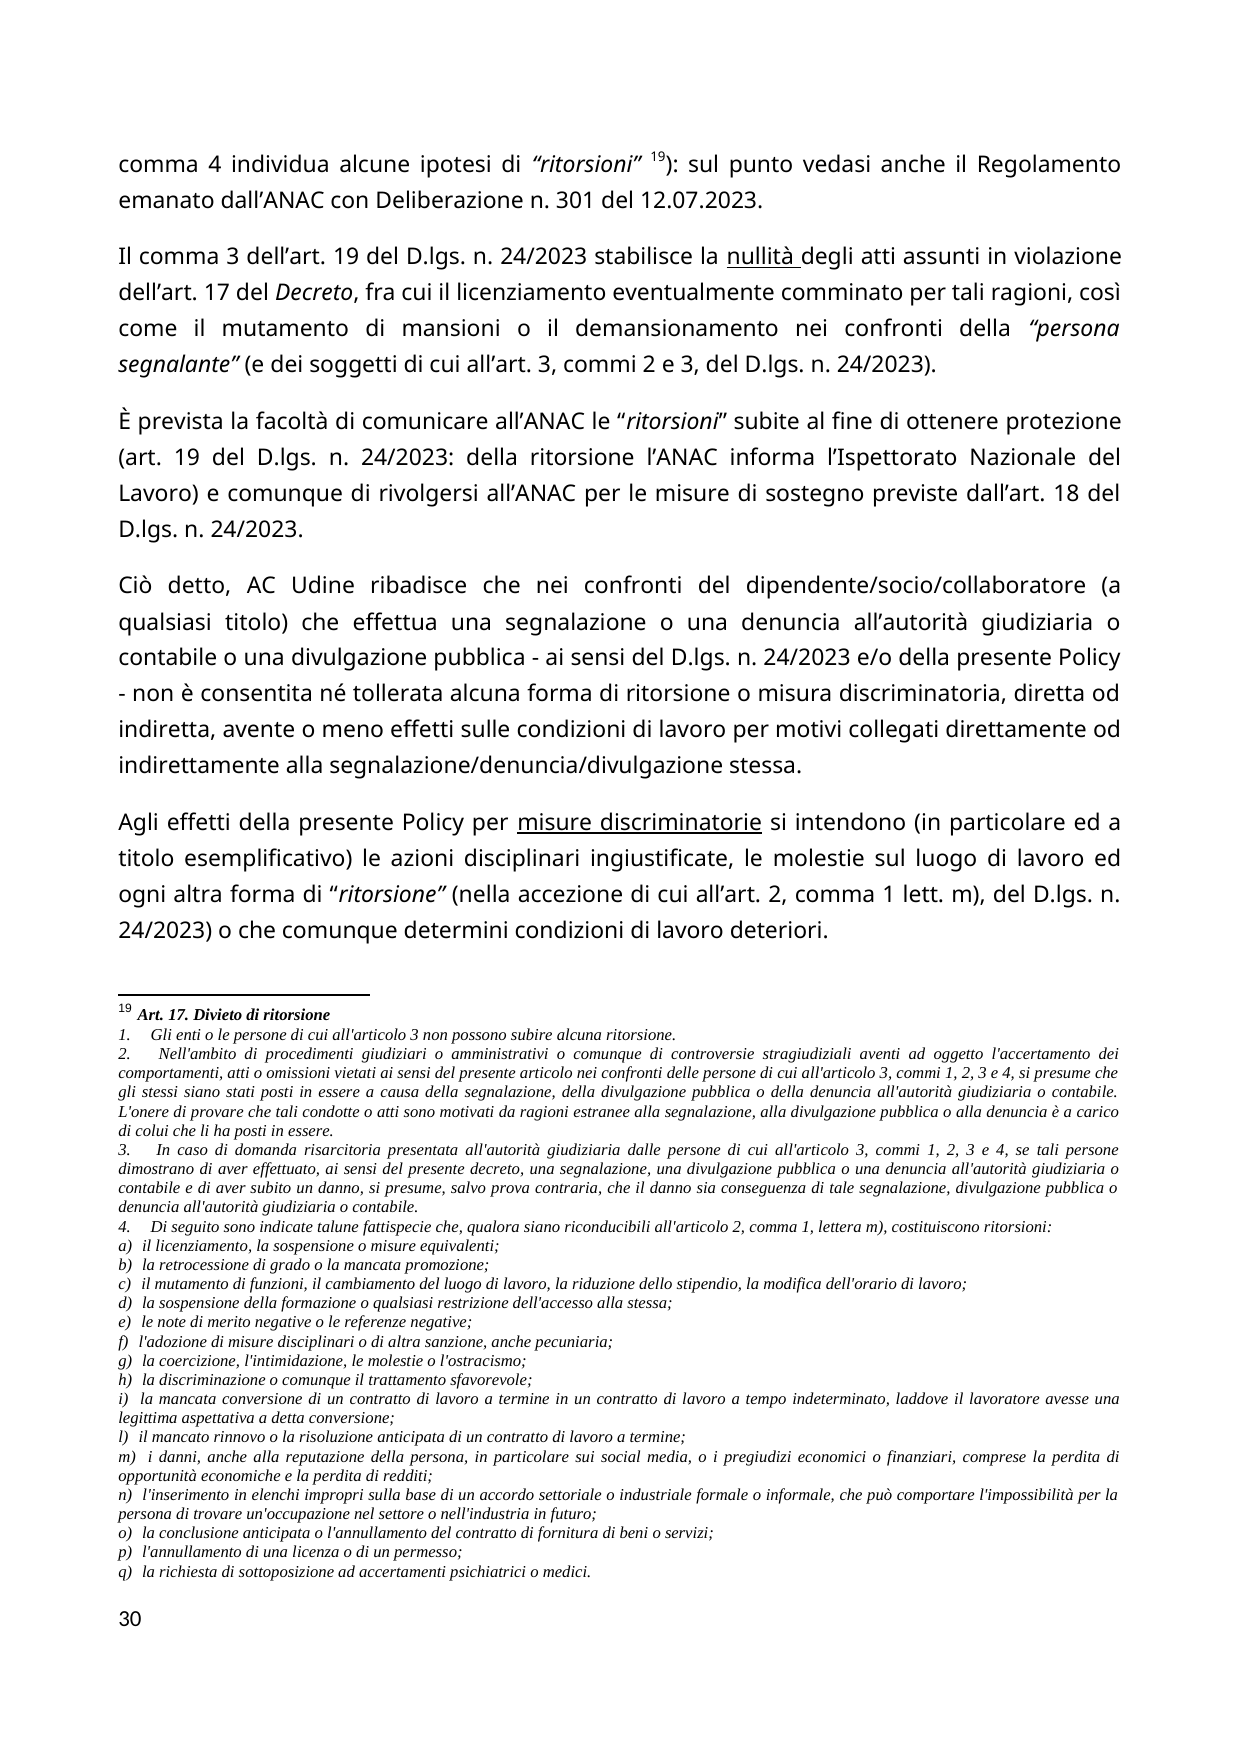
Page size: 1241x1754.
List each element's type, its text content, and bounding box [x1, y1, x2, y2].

text È prevista la facoltà di comunicare all’ANAC le “ritorsioni” subite al fine di ottenere protezione (art. 19 del D.lgs. n. 24/2023: della ritorsione l’ANAC informa l’Ispettorato Nazionale del Lavoro) e comunque di rivolgersi all’ANAC per le misure di sostegno previste dall’art. 18 del D.lgs. n. 24/2023. [118, 405, 1122, 544]
text Ciò detto, AC Udine ribadisce che nei confronti del dipendente/socio/collaboratore (a qualsiasi titolo) che effettua una segnalazione o una denuncia all’autorità giudiziaria o contabile o una divulgazione pubblica - ai sensi del D.lgs. n. 24/2023 e/o della presente Policy - non è consentita né tollerata alcuna forma di ritorsione o misura discriminatoria, diretta od indiretta, avente o meno effetti sulle condizioni di lavoro per motivi collegati direttamente od indirettamente alla segnalazione/denuncia/divulgazione stessa. [118, 569, 1122, 780]
text Agli effetti della presente Policy per misure discriminatorie si intendono (in particolare ed a titolo esemplificativo) le azioni disciplinari ingiustificate, le molestie sul luogo di lavoro ed ogni altra forma di “ritorsione” (nella accezione di cui all’art. 2, comma 1 lett. m), del D.lgs. n. 24/2023) o che comunque determini condizioni di lavoro deteriori. [118, 806, 1122, 945]
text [118, 148, 1122, 215]
text Il comma 3 dell’art. 19 del D.lgs. n. 24/2023 stabilisce la nullità degli atti assunti in violazione dell’art. 17 del Decreto, fra cui il licenziamento eventualmente comminato per tali ragioni, così come il mutamento di mansioni o il demansionamento nei confronti della “persona segnalante” (e dei soggetti di cui all’art. 3, commi 2 e 3, del D.lgs. n. 24/2023). [118, 240, 1122, 379]
